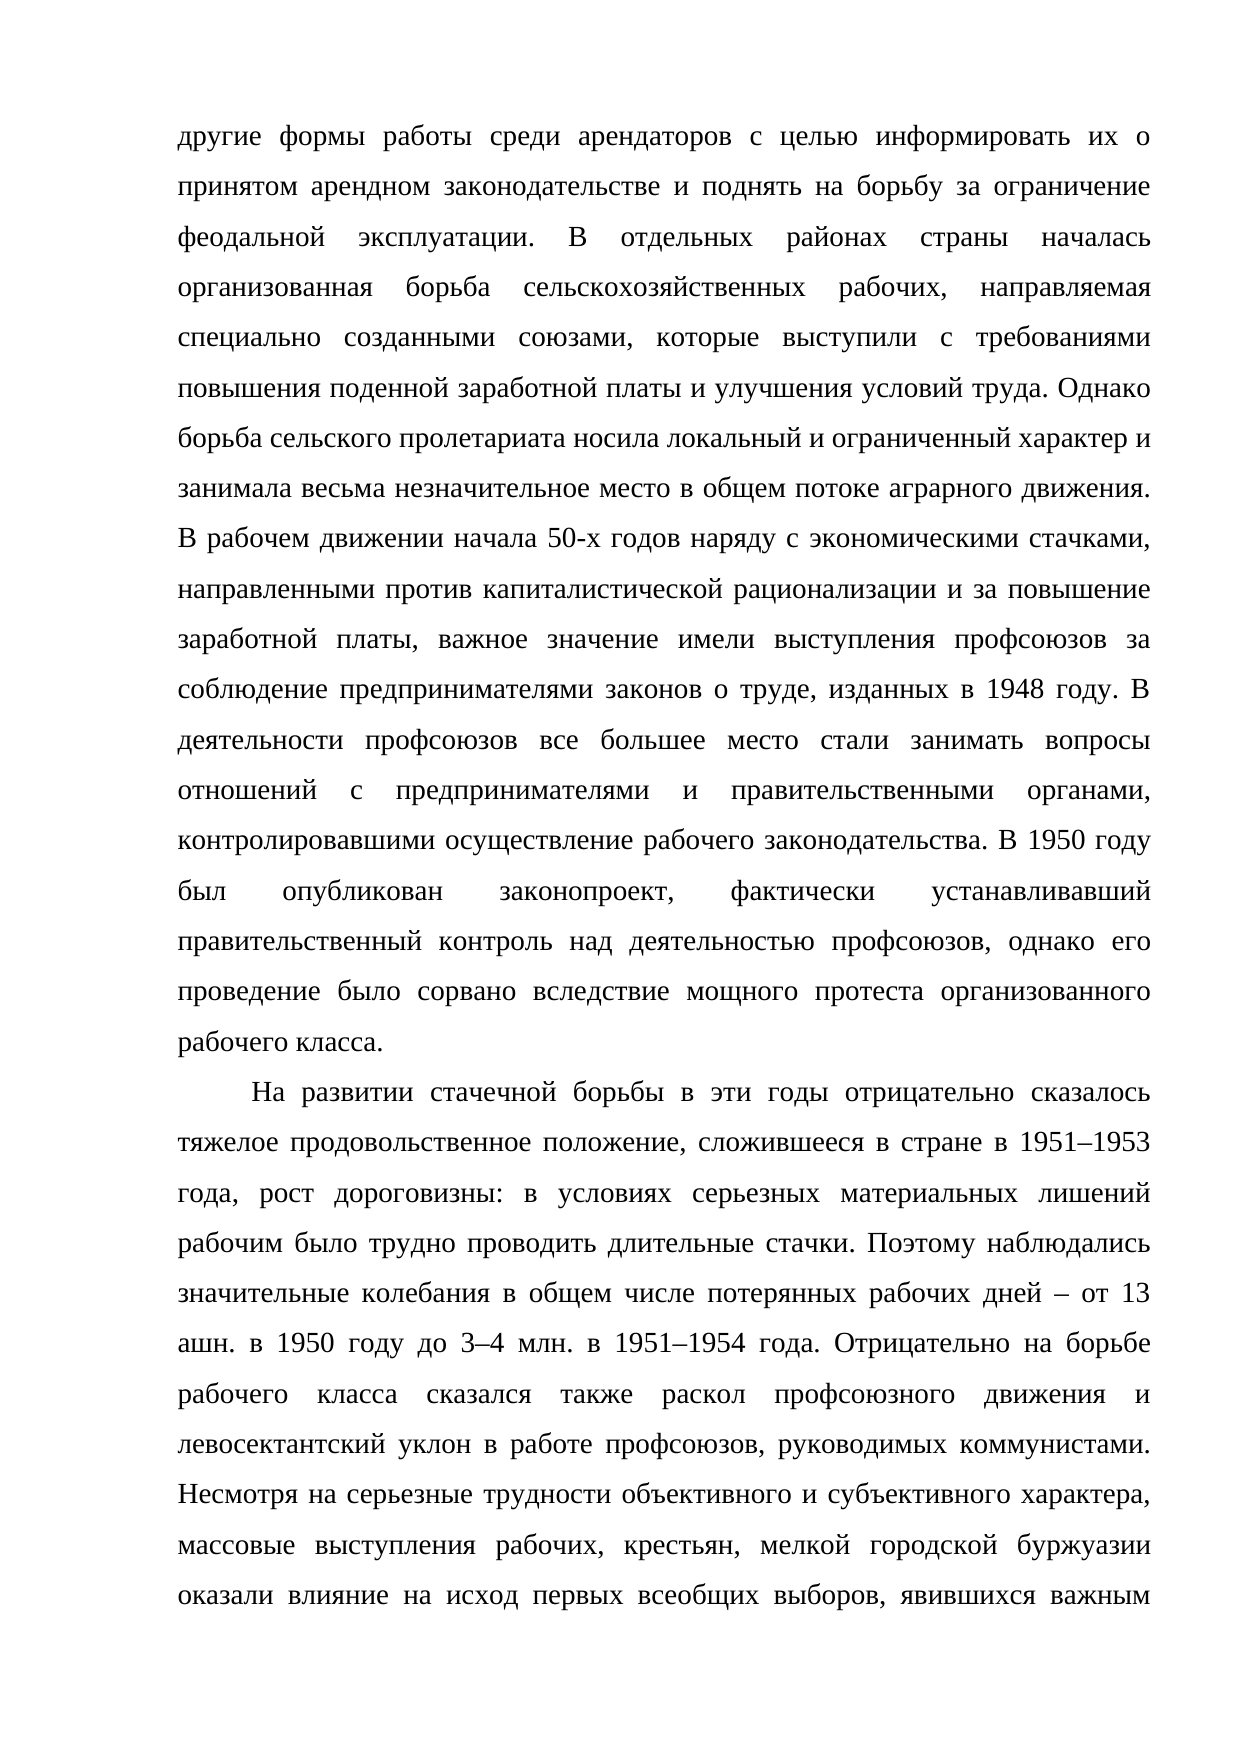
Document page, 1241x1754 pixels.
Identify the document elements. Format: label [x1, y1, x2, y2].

text [177, 118, 1152, 1057]
text [177, 1074, 1152, 1611]
